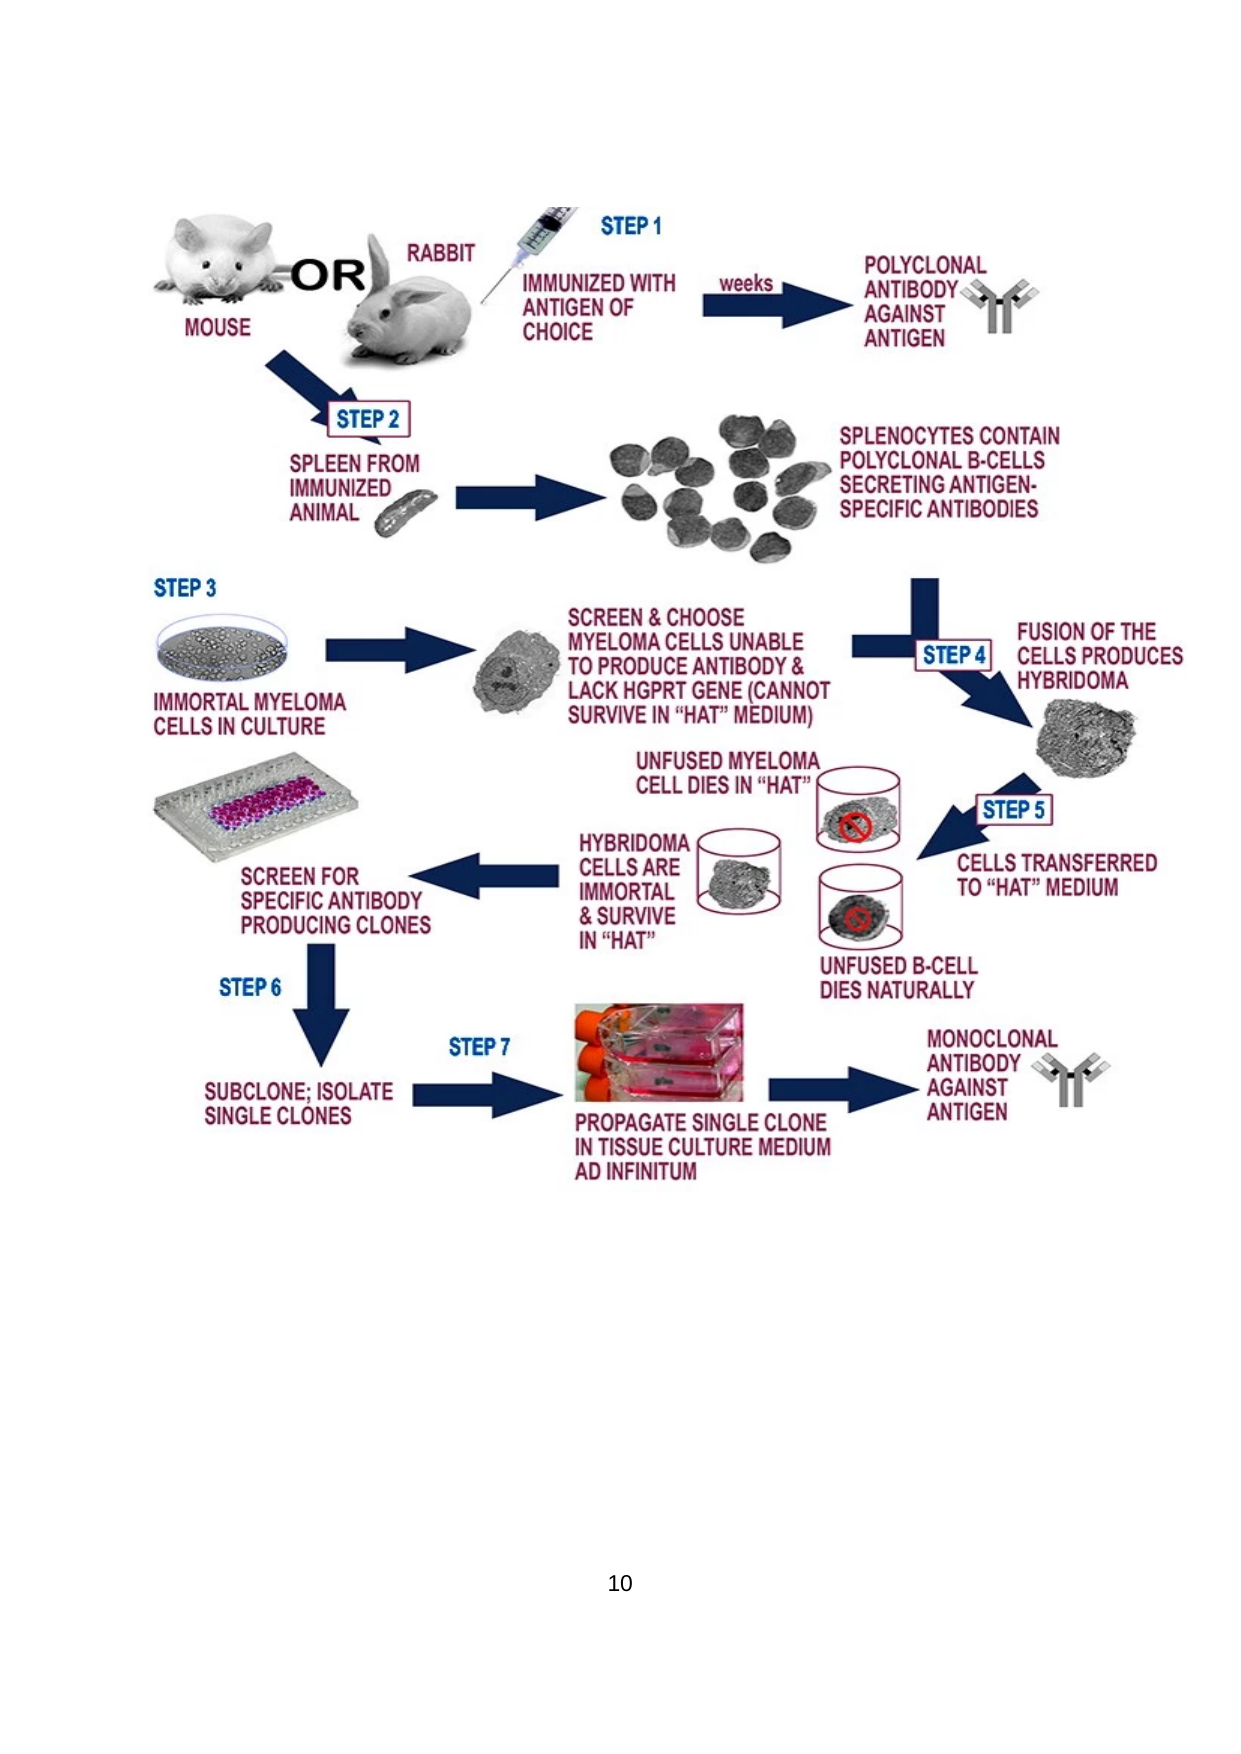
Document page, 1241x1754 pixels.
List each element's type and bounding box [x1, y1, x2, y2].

picture [147, 207, 1187, 1192]
